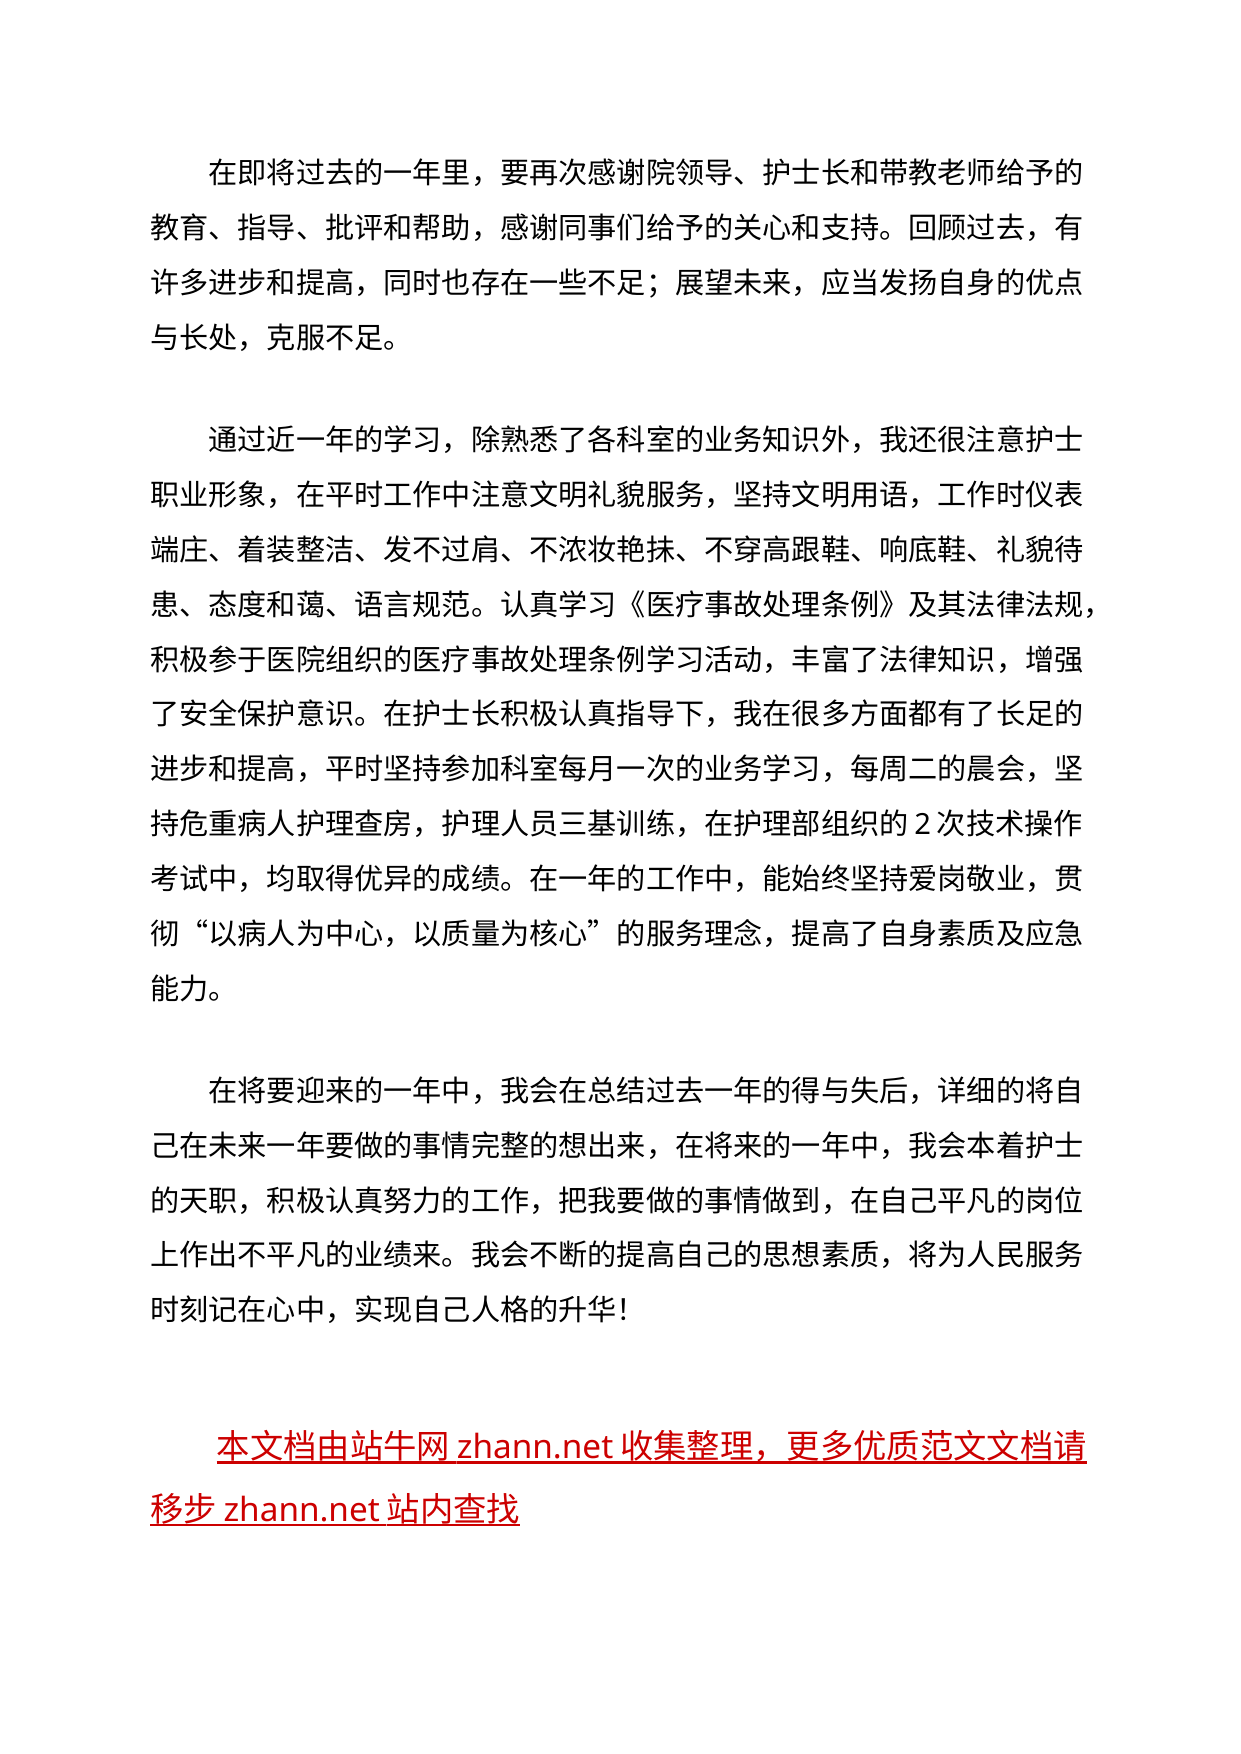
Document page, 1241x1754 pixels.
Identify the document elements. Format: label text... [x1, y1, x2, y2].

text 本文档由站牛网zhann.net收集整理，更多优质范文文档请移步zhann.net站内查找 [150, 1420, 1090, 1531]
text 通过近一年的学习，除熟悉了各科室的业务知识外，我还很注意护士职业形象，在平时工作中注意文明礼貌服务，坚持文明用语，工作时仪表端庄、着装整洁、发不过肩、不浓妆艳抺、不穿高跟鞋、响底鞋、礼貌待患、态度和蔼、语言规范。认真学习《医疗事故处理条例》及其法律法规，积极参于医院组织的医疗事故处理条例学习活动，丰富了法律知识，增强了安全保护意识。在护士长积极认真指导下，我在很多方面都有了长足的进步和提高，平时坚持参加科室每月一次的业务学习，每周二的晨会，坚持危重病人护理查房，护理人员三基训练，在护理部组织的2次技术操作考试中，均取得优异的成绩。在一年的工作中，能始终坚持爱岗敬业，贯彻“以病人为中心，以质量为核心”的服务理念，提高了自身素质及应急能力。 [150, 416, 1090, 1008]
text 在将要迎来的一年中，我会在总结过去一年的得与失后，详细的将自己在未来一年要做的事情完整的想出来，在将来的一年中，我会本着护士的天职，积极认真努力的工作，把我要做的事情做到，在自己平凡的岗位上作出不平凡的业绩来。我会不断的提高自己的思想素质，将为人民服务时刻记在心中，实现自己人格的升华！ [150, 1067, 1090, 1329]
text 在即将过去的一年里，要再次感谢院领导、护士长和带教老师给予的教育、指导、批评和帮助，感谢同事们给予的关心和支持。回顾过去，有许多进步和提高，同时也存在一些不足；展望未来，应当发扬自身的优点与长处，克服不足。 [150, 150, 1090, 357]
